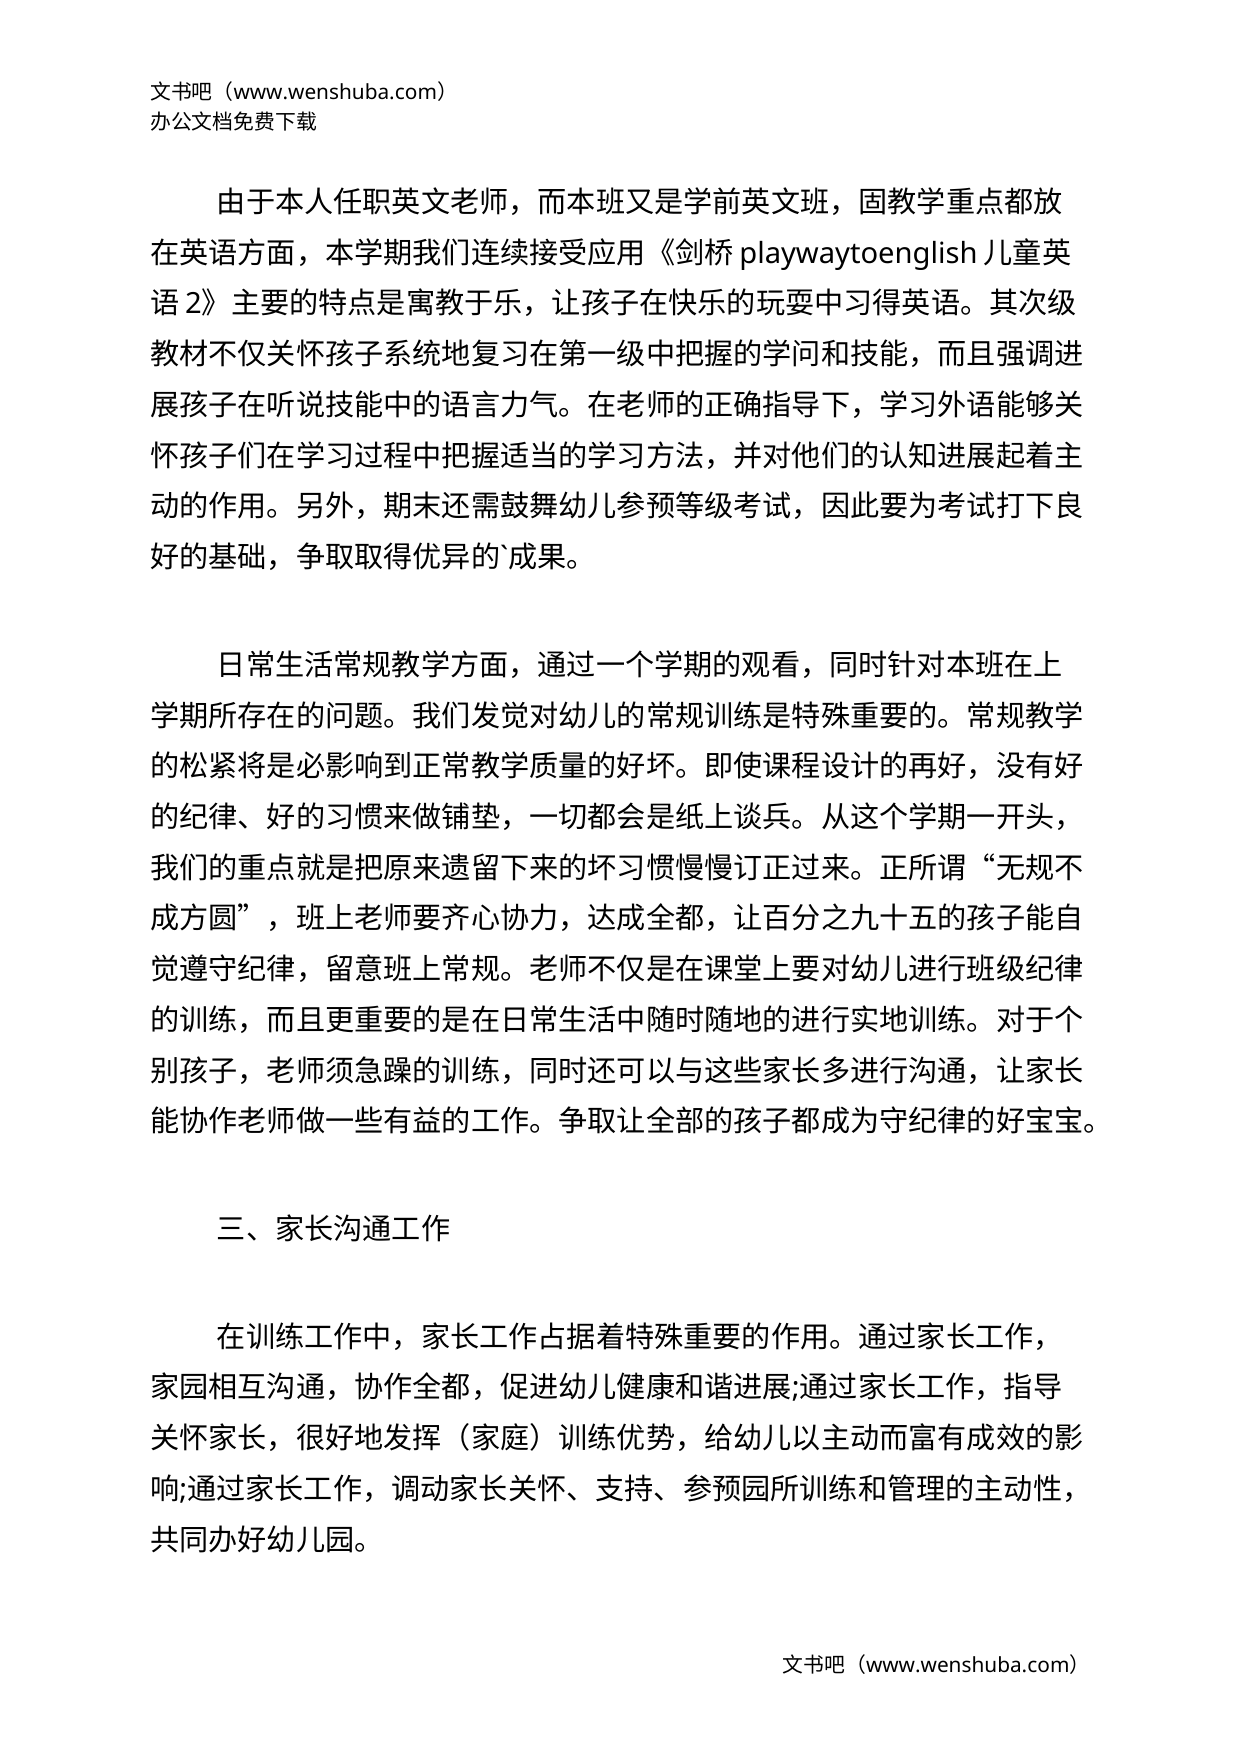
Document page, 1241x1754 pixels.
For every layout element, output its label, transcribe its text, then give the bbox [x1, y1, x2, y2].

text 日常生活常规教学方面，通过一个学期的观看，同时针对本班在上学期所存在的问题。我们发觉对幼儿的常规训练是特殊重要的。常规教学的松紧将是必影响到正常教学质量的好坏。即使课程设计的再好，没有好的纪律、好的习惯来做铺垫，一切都会是纸上谈兵。从这个学期一开头，我们的重点就是把原来遗留下来的坏习惯慢慢订正过来。正所谓“无规不成方圆”，班上老师要齐心协力，达成全都，让百分之九十五的孩子能自觉遵守纪律，留意班上常规。老师不仅是在课堂上要对幼儿进行班级纪律的训练，而且更重要的是在日常生活中随时随地的进行实地训练。对于个别孩子，老师须急躁的训练，同时还可以与这些家长多进行沟通，让家长能协作老师做一些有益的工作。争取让全部的孩子都成为守纪律的好宝宝。 [150, 641, 1090, 1140]
text 由于本人任职英文老师，而本班又是学前英文班，固教学重点都放在英语方面，本学期我们连续接受应用《剑桥playwaytoenglish儿童英语2》主要的特点是寓教于乐，让孩子在快乐的玩耍中习得英语。其次级教材不仅关怀孩子系统地复习在第一级中把握的学问和技能，而且强调进展孩子在听说技能中的语言力气。在老师的正确指导下，学习外语能够关怀孩子们在学习过程中把握适当的学习方法，并对他们的认知进展起着主动的作用。另外，期末还需鼓舞幼儿参预等级考试，因此要为考试打下良好的基础，争取取得优异的`成果。 [150, 178, 1090, 576]
text 三、家长沟通工作 [150, 1206, 1090, 1248]
text 在训练工作中，家长工作占据着特殊重要的作用。通过家长工作，家园相互沟通，协作全都，促进幼儿健康和谐进展;通过家长工作，指导关怀家长，很好地发挥（家庭）训练优势，给幼儿以主动而富有成效的影响;通过家长工作，调动家长关怀、支持、参预园所训练和管理的主动性，共同办好幼儿园。 [150, 1313, 1090, 1559]
